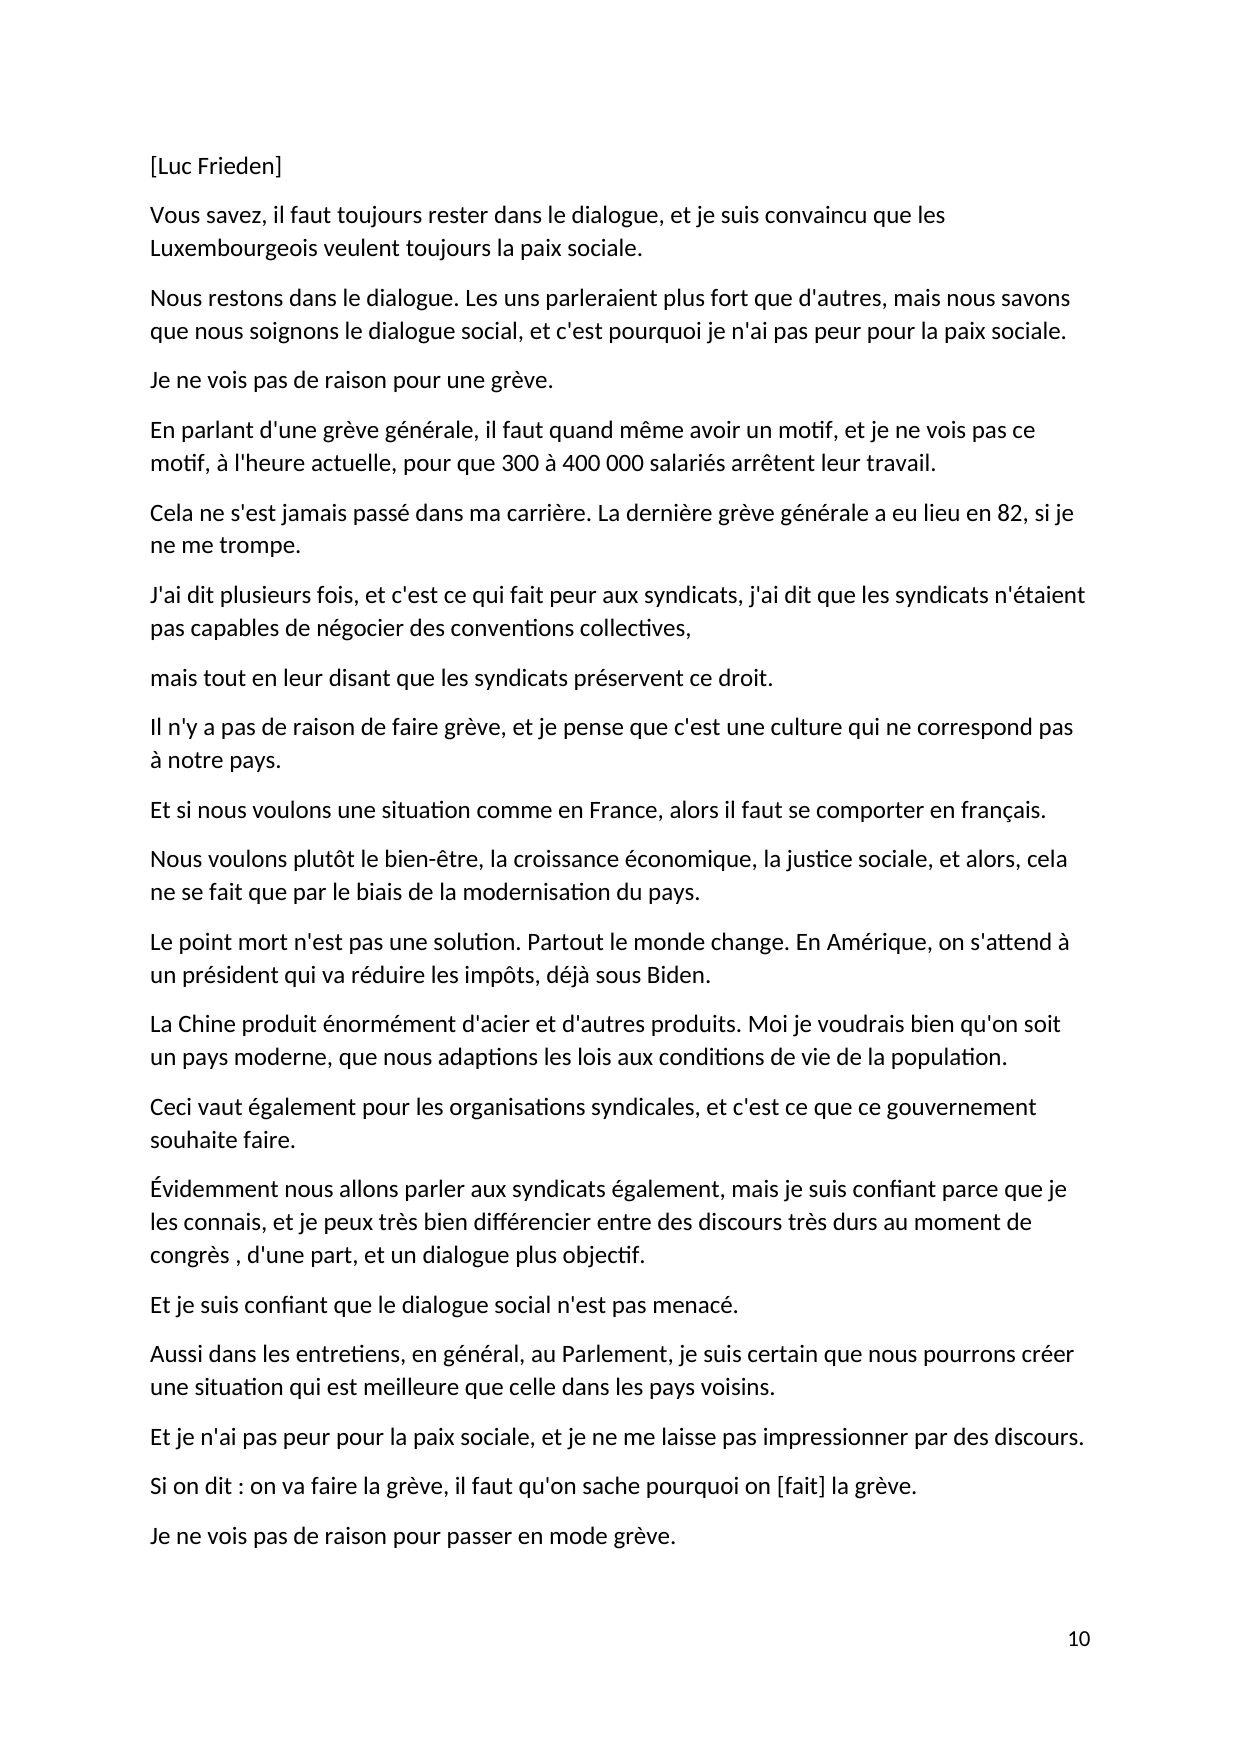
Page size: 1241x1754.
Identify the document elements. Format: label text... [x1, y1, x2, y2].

text Ceci vaut également pour les organisations syndicales, et c'est ce que ce gouvernement souhaite faire. [150, 1091, 1090, 1154]
text Nous voulons plutôt le bien-être, la croissance économique, la justice sociale, et alors, cela ne se fait que par le biais de la modernisation du pays. [150, 843, 1090, 907]
text Et je suis confiant que le dialogue social n'est pas menacé. [150, 1289, 1090, 1319]
text En parlant d'une grève générale, il faut quand même avoir un motif, et je ne vois pas ce motif, à l'heure actuelle, pour que 300 à 400 000 salariés arrêtent leur travail. [150, 414, 1090, 478]
text Je ne vois pas de raison pour une grève. [150, 364, 1090, 395]
text mais tout en leur disant que les syndicats préservent ce droit. [150, 662, 1090, 692]
text Si on dit : on va faire la grève, il faut qu'on sache pourquoi on [fait] la grève. [150, 1470, 1090, 1501]
text Il n'y a pas de raison de faire grève, et je pense que c'est une culture qui ne correspond pas à notre pays. [150, 711, 1090, 775]
text Cela ne s'est jamais passé dans ma carrière. La dernière grève générale a eu lieu en 82, si je ne me trompe. [150, 497, 1090, 560]
text Et si nous voulons une situation comme en France, alors il faut se comporter en français. [150, 794, 1090, 824]
text La Chine produit énormément d'acier et d'autres produits. Moi je voudrais bien qu'on soit un pays moderne, que nous adaptions les lois aux conditions de vie de la population. [150, 1008, 1090, 1072]
text Aussi dans les entretiens, en général, au Parlement, je suis certain que nous pourrons créer une situation qui est meilleure que celle dans les pays voisins. [150, 1338, 1090, 1402]
text Nous restons dans le dialogue. Les uns parleraient plus fort que d'autres, mais nous savons que nous soignons le dialogue social, et c'est pourquoi je n'ai pas peur pour la paix sociale. [150, 282, 1090, 346]
text Vous savez, il faut toujours rester dans le dialogue, et je suis convaincu que les Luxembourgeois veulent toujours la paix sociale. [150, 199, 1090, 263]
text Évidemment nous allons parler aux syndicats également, mais je suis confiant parce que je les connais, et je peux très bien différencier entre des discours très durs au moment de congrès , d'une part, et un dialogue plus objectif. [150, 1173, 1090, 1270]
text Le point mort n'est pas une solution. Partout le monde change. En Amérique, on s'attend à un président qui va réduire les impôts, déjà sous Biden. [150, 926, 1090, 989]
text [Luc Frieden] [150, 150, 1090, 181]
text Et je n'ai pas peur pour la paix sociale, et je ne me laisse pas impressionner par des discours. [150, 1421, 1090, 1451]
text Je ne vois pas de raison pour passer en mode grève. [150, 1520, 1090, 1551]
text J'ai dit plusieurs fois, et c'est ce qui fait peur aux syndicats, j'ai dit que les syndicats n'étaient pas capables de négocier des conventions collectives, [150, 579, 1090, 643]
